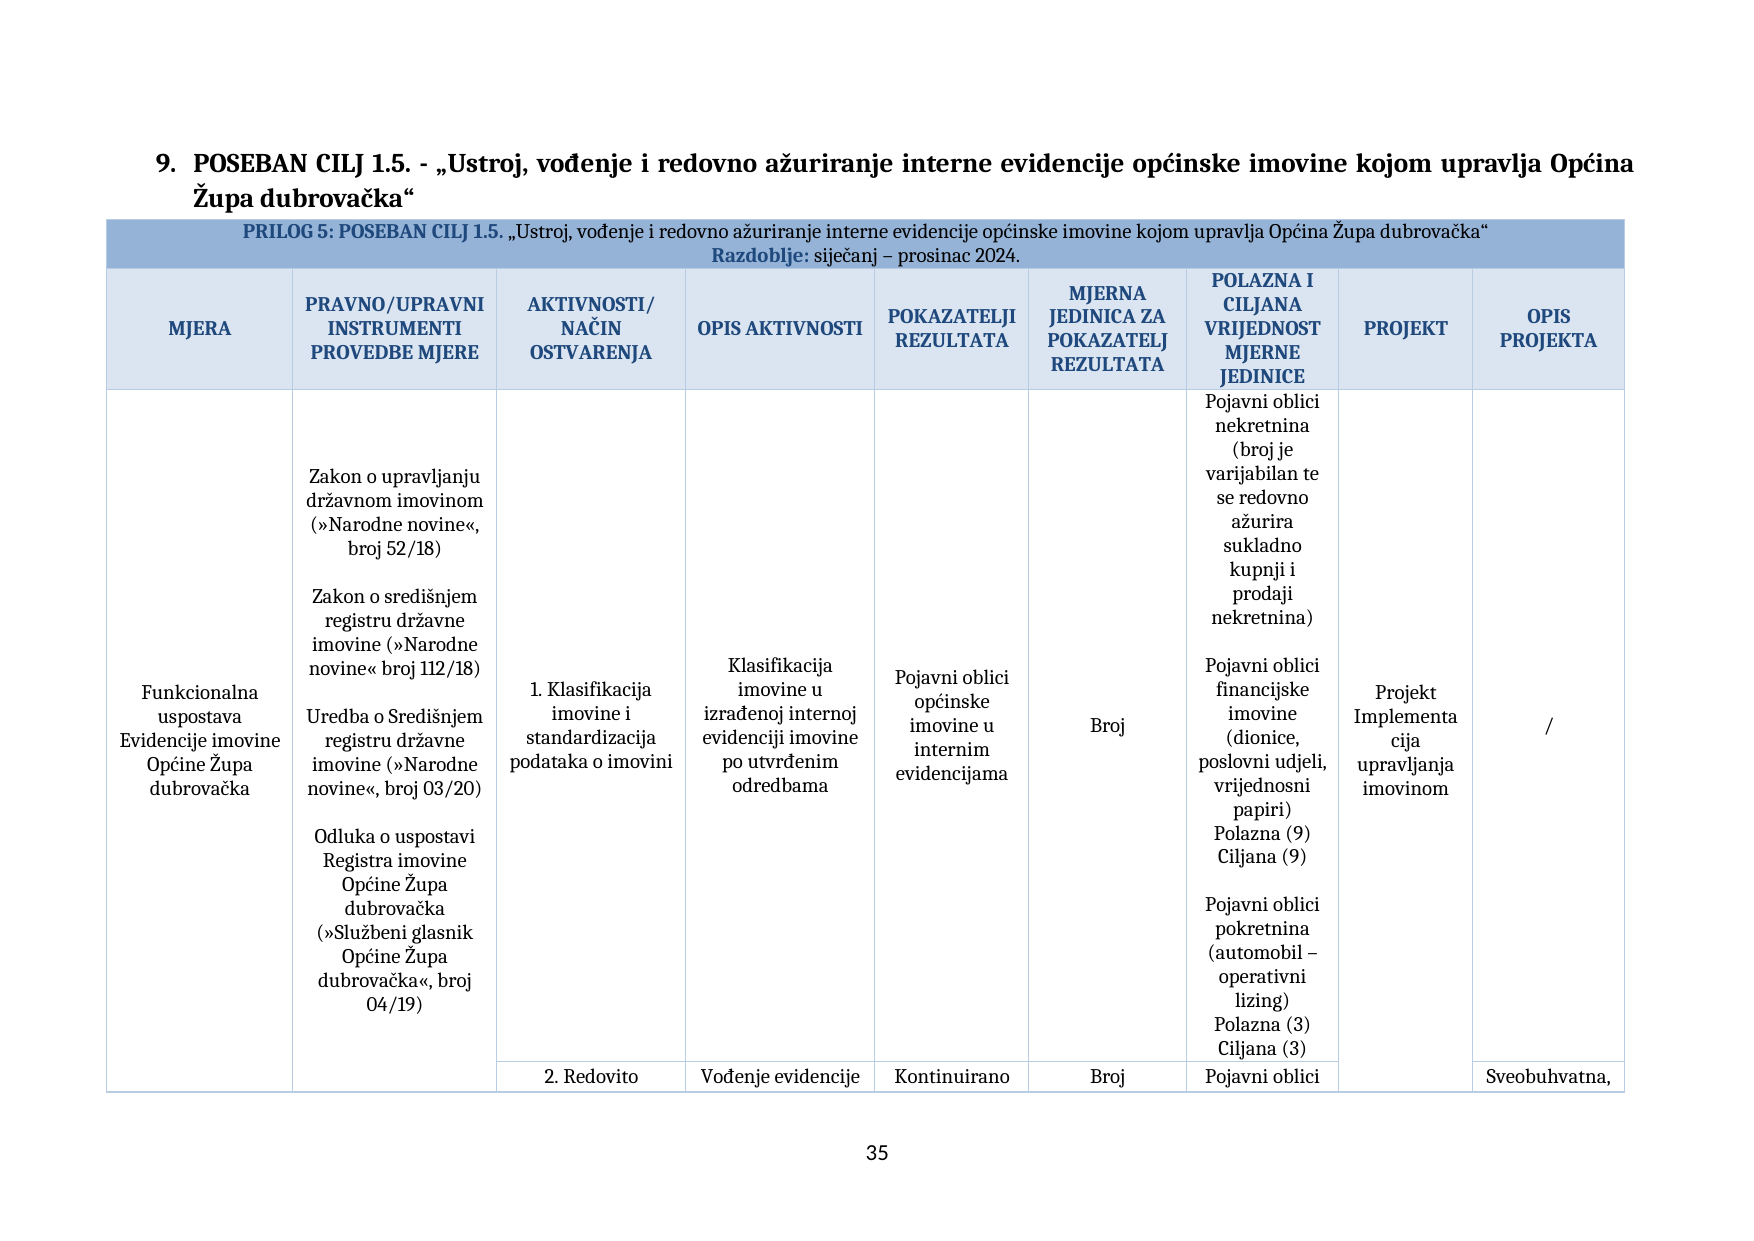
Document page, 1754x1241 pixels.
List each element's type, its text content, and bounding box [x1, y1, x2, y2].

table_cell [686, 1062, 874, 1091]
table_cell Projekt Implementacija upravljanja imovinom [1339, 390, 1472, 1091]
table_cell Pojavni oblici općinske imovine u internim evidencijama [875, 390, 1028, 1061]
table_cell Funkcionalna uspostava Evidencije imovine Općine Župa dubrovačka [107, 390, 292, 1091]
subtitle POSEBAN CILJ 1.5. - „Ustroj, vođenje i redovno ažuriranje interne evidencije općinske imovine kojom upravlja Općina Župa dubrovačka“ [156, 148, 1636, 214]
table_header PRILOG 5: POSEBAN CILJ 1.5. „Ustroj, vođenje i redovno ažuriranje interne evidencije općinske imovine kojom upravlja Općina Župa dubrovačka“ Razdoblje: siječanj – prosinac 2024. [107, 220, 1624, 268]
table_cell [497, 1062, 685, 1091]
table_cell OPIS AKTIVNOSTI [686, 269, 874, 389]
table_cell Klasifikacija imovine u izrađenoj internoj evidenciji imovine po utvrđenim odredbama [686, 390, 874, 1061]
table_cell / [1473, 390, 1624, 1061]
table_cell PROJEKT [1339, 269, 1472, 389]
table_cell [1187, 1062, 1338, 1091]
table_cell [875, 1062, 1028, 1091]
table_cell Broj [1029, 1062, 1186, 1091]
table_cell MJERA [107, 269, 292, 389]
table_cell Zakon o upravljanju državnom imovinom (»Narodne novine«, broj 52/18) Zakon o središnjem registru državne imovine (»Narodne novine« broj 112/18) Uredba o Središnjem registru državne imovine (»Narodne novine«, broj 03/20) Odluka o uspostavi Registra imovine Općine Župa dubrovačka (»Službeni glasnik Općine Župa dubrovačka«, broj 04/19) [293, 390, 496, 1091]
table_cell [1473, 1062, 1624, 1091]
table_cell POKAZATELJI REZULTATA [875, 269, 1028, 389]
table_cell OPIS PROJEKTA [1473, 269, 1624, 389]
table_cell POLAZNA I CILJANA VRIJEDNOST MJERNE JEDINICE [1187, 269, 1338, 389]
table_cell Pojavni oblici nekretnina (broj je varijabilan te se redovno ažurira sukladno kupnji i prodaji nekretnina) Pojavni oblici financijske imovine (dionice, poslovni udjeli, vrijednosni papiri) Polazna (9) Ciljana (9) Pojavni oblici pokretnina (automobil – operativni lizing) Polazna (3) Ciljana (3) [1187, 390, 1338, 1061]
table_cell Broj [1029, 390, 1186, 1061]
table_cell AKTIVNOSTI/ NAČIN OSTVARENJA [497, 269, 685, 389]
table_cell PRAVNO/UPRAVNI INSTRUMENTI PROVEDBE MJERE [293, 269, 496, 389]
table_cell 1. Klasifikacija imovine i standardizacija podataka o imovini [497, 390, 685, 1061]
table_cell MJERNA JEDINICA ZA POKAZATELJ REZULTATA [1029, 269, 1186, 389]
